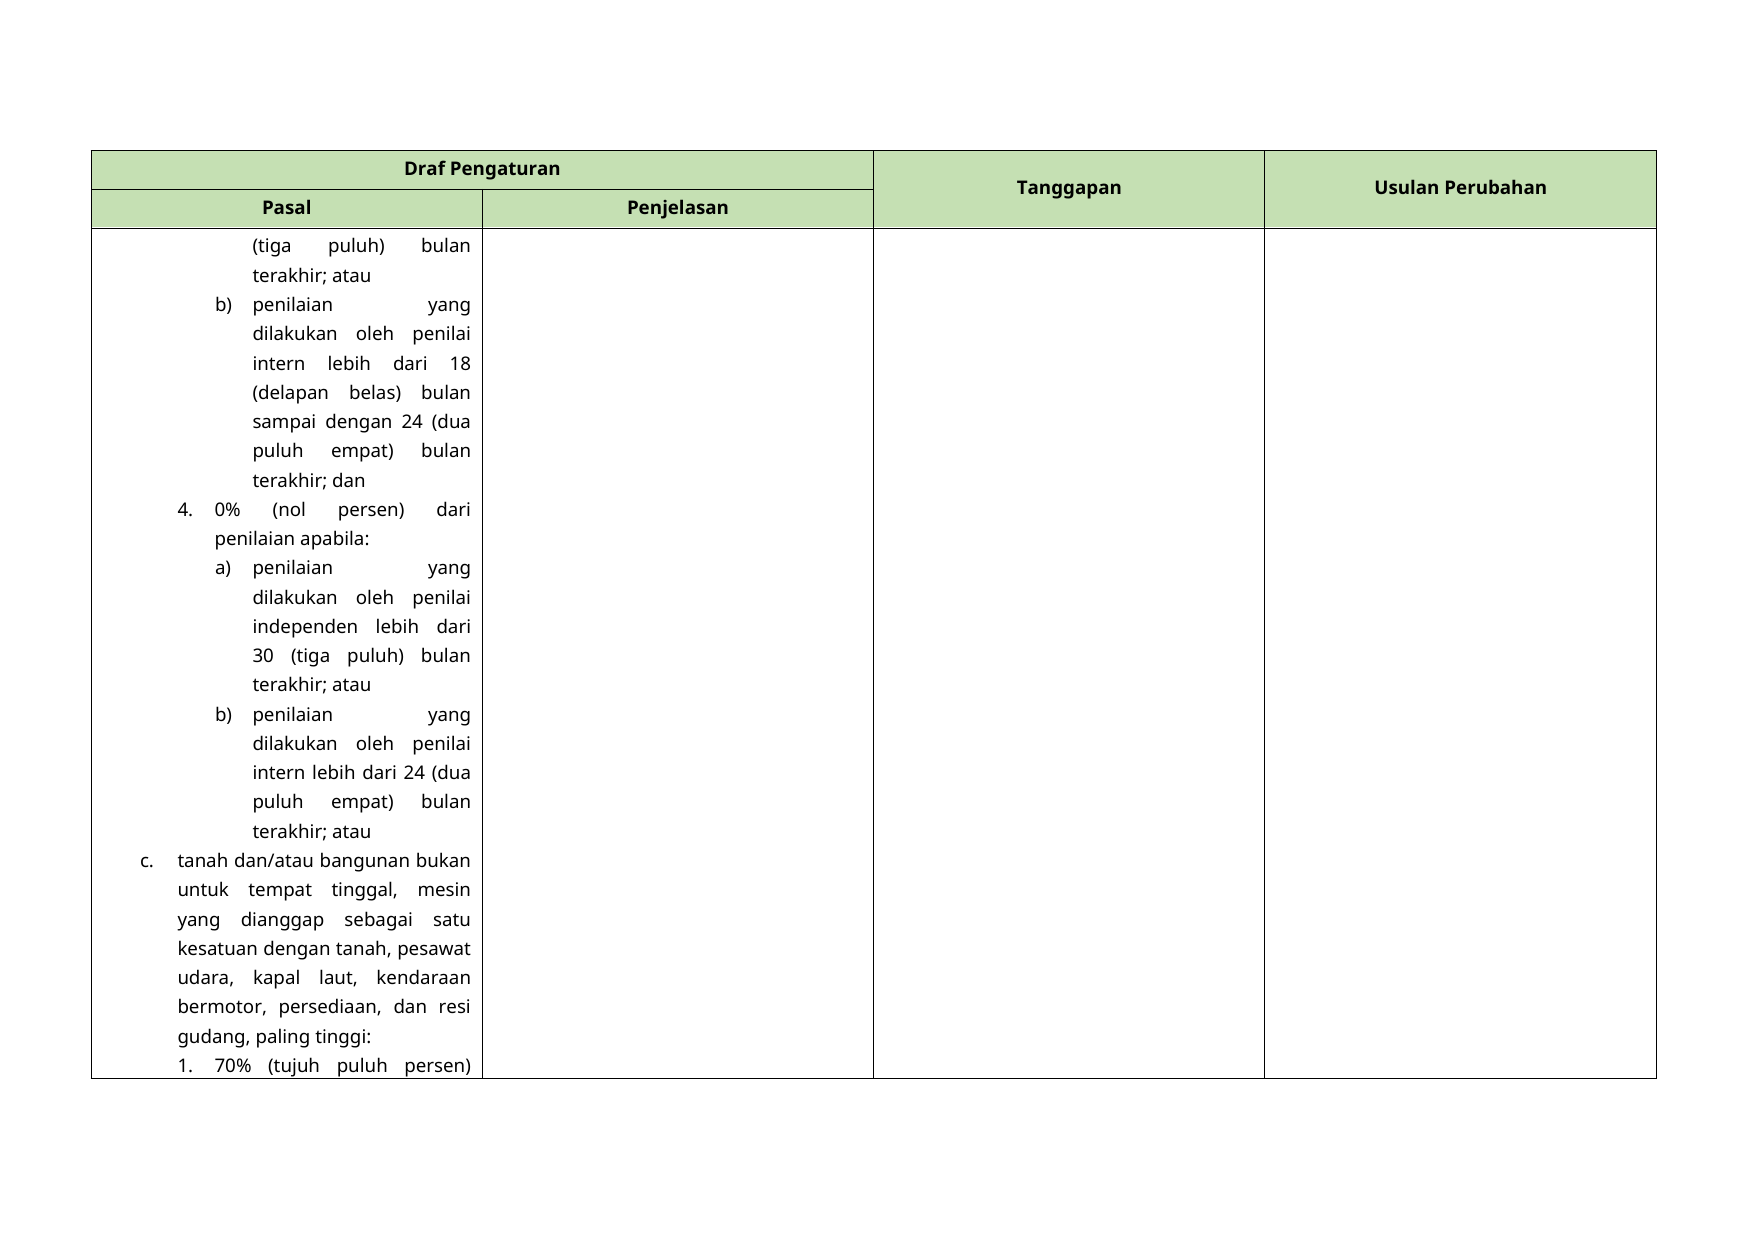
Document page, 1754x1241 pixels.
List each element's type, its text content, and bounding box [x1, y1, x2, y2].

table_cell Penjelasan [483, 190, 873, 227]
table_cell [874, 229, 1264, 1078]
table_cell [1265, 229, 1656, 1078]
table_cell Pasal [92, 190, 482, 227]
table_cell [483, 229, 873, 1078]
table_header Usulan Perubahan [1265, 151, 1656, 227]
table_header Tanggapan [874, 151, 1264, 227]
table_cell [92, 229, 482, 1078]
table_header Draf Pengaturan [92, 151, 873, 189]
